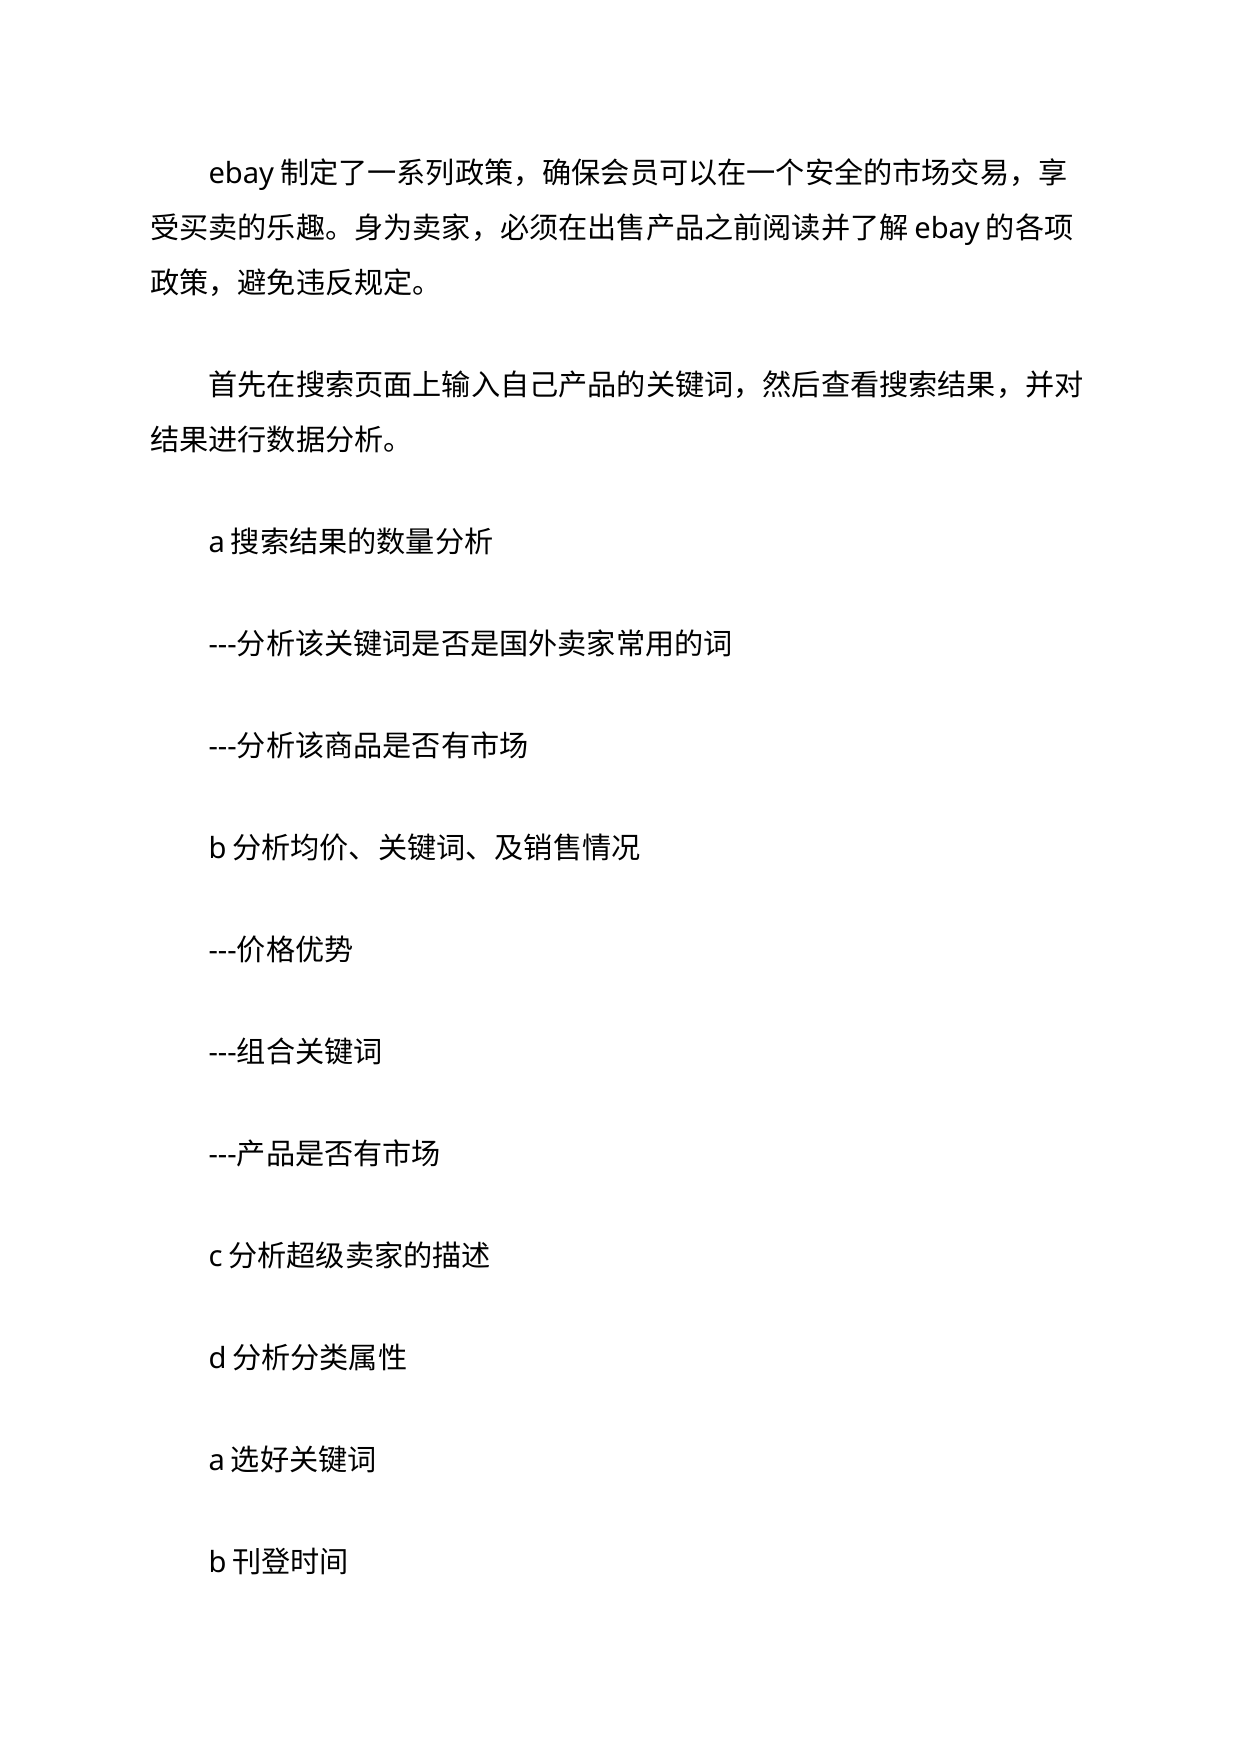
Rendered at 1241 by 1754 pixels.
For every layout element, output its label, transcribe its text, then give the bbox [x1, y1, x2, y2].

text b分析均价、关键词、及销售情况 [150, 824, 1090, 867]
text c分析超级卖家的描述 [150, 1232, 1090, 1275]
text ---分析该关键词是否是国外卖家常用的词 [150, 620, 1090, 663]
text ---组合关键词 [150, 1028, 1090, 1071]
text ---分析该商品是否有市场 [150, 722, 1090, 765]
text ebay制定了一系列政策，确保会员可以在一个安全的市场交易，享受买卖的乐趣。身为卖家，必须在出售产品之前阅读并了解ebay的各项政策，避免违反规定。 [150, 150, 1090, 302]
text ---价格优势 [150, 926, 1090, 969]
text 首先在搜索页面上输入自己产品的关键词，然后查看搜索结果，并对结果进行数据分析。 [150, 362, 1090, 459]
text a搜索结果的数量分析 [150, 518, 1090, 561]
text a选好关键词 [150, 1436, 1090, 1479]
text ---产品是否有市场 [150, 1130, 1090, 1173]
text d分析分类属性 [150, 1334, 1090, 1377]
text b刊登时间 [150, 1538, 1090, 1581]
